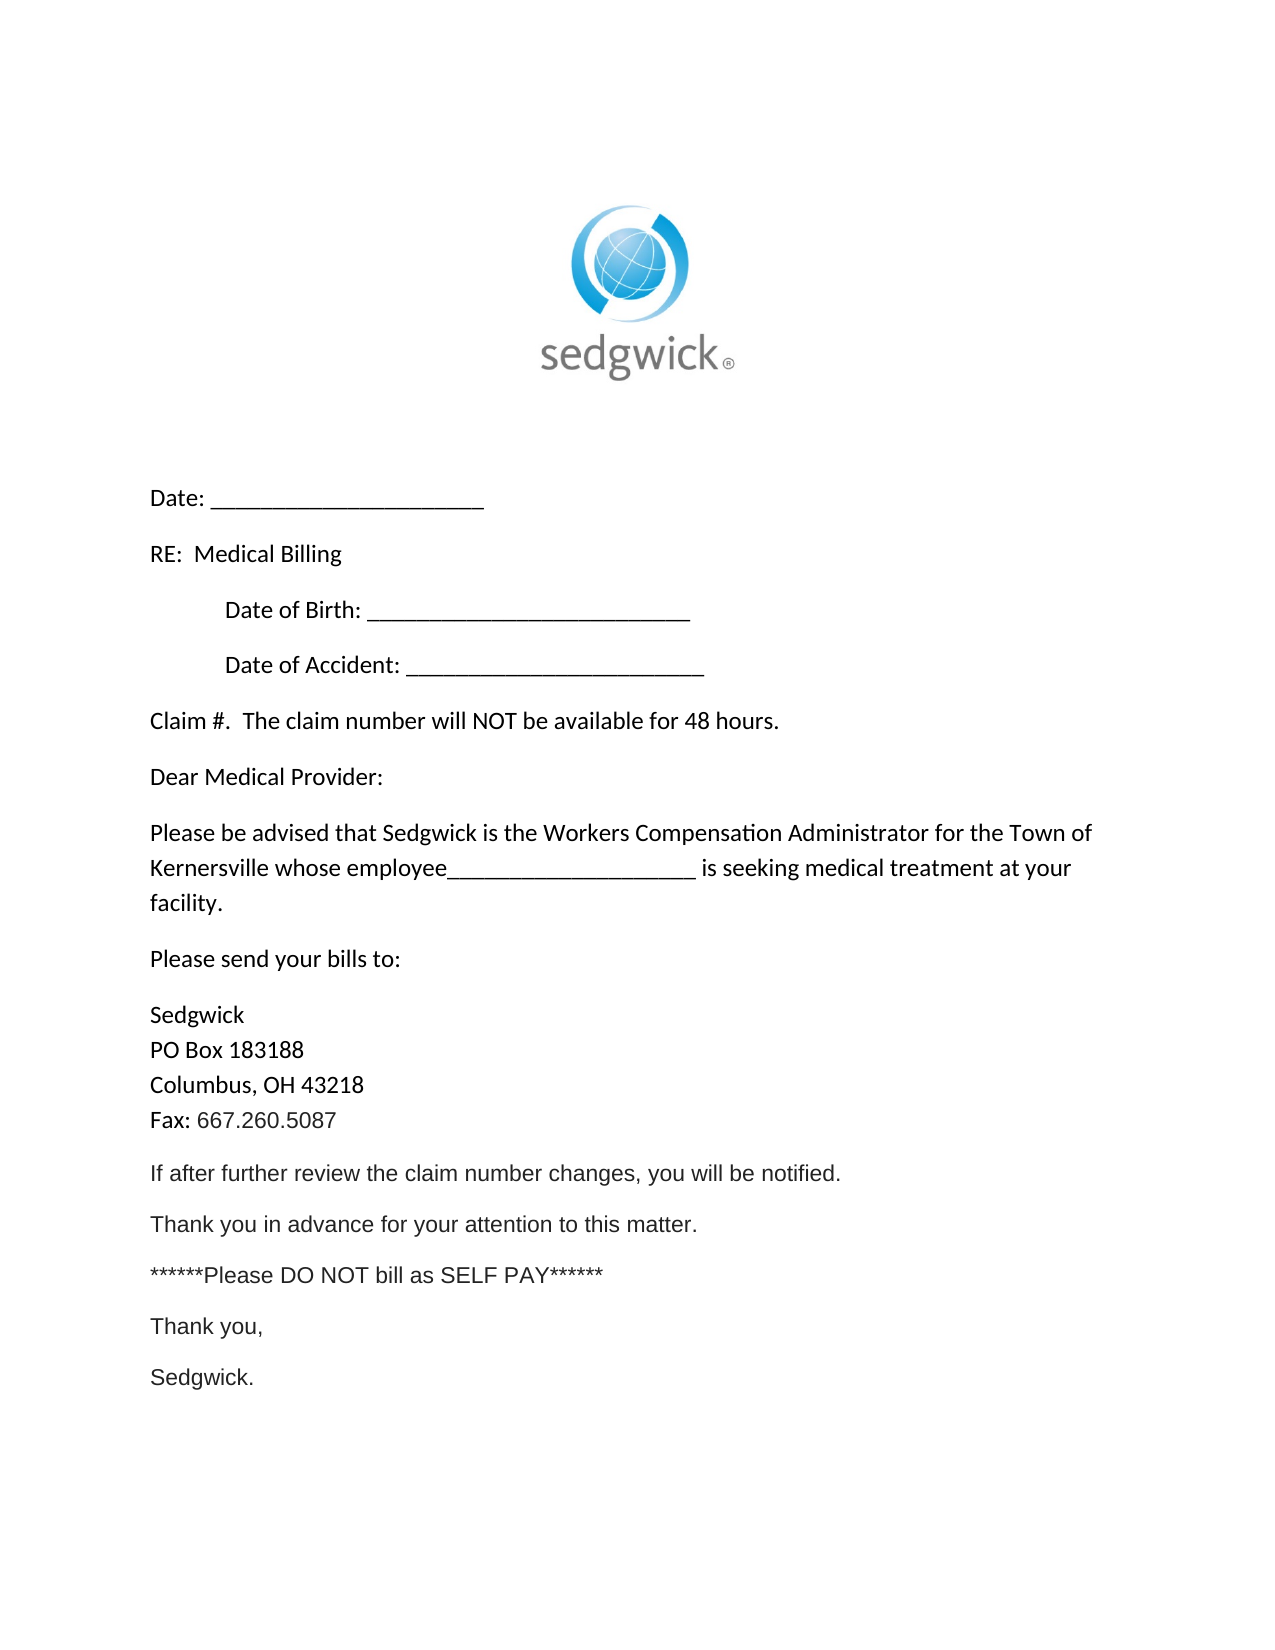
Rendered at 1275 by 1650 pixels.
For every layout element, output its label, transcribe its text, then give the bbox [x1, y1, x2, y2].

text RE: Medical Billing [150, 538, 1125, 568]
text Thank you in advance for your attention to this matter. [150, 1211, 1125, 1237]
text Thank you, [150, 1313, 1125, 1339]
text Date of Birth: __________________________ [150, 594, 1125, 624]
text Date of Accident: ________________________ [150, 649, 1125, 680]
text Claim #. The claim number will NOT be available for 48 hours. [150, 705, 1125, 736]
text Date: ______________________ [150, 482, 1125, 513]
text Sedgwick. [150, 1364, 1125, 1390]
text Columbus, OH 43218 [150, 1069, 1125, 1099]
text Sedgwick [150, 999, 1125, 1029]
text Dear Medical Provider: [150, 761, 1125, 792]
text PO Box 183188 [150, 1034, 1125, 1064]
text If after further review the claim number changes, you will be notified. [150, 1159, 1125, 1186]
text Fax: 667.260.5087 [150, 1104, 1125, 1134]
text Please be advised that Sedgwick is the Workers Compensation Administrator for the Town of Kernersville whose employee____________________ is seeking medical treatment at your facility. [150, 817, 1125, 918]
text ******Please DO NOT bill as SELF PAY****** [150, 1262, 1125, 1288]
text Please send your bills to: [150, 943, 1125, 973]
picture [518, 182, 757, 404]
